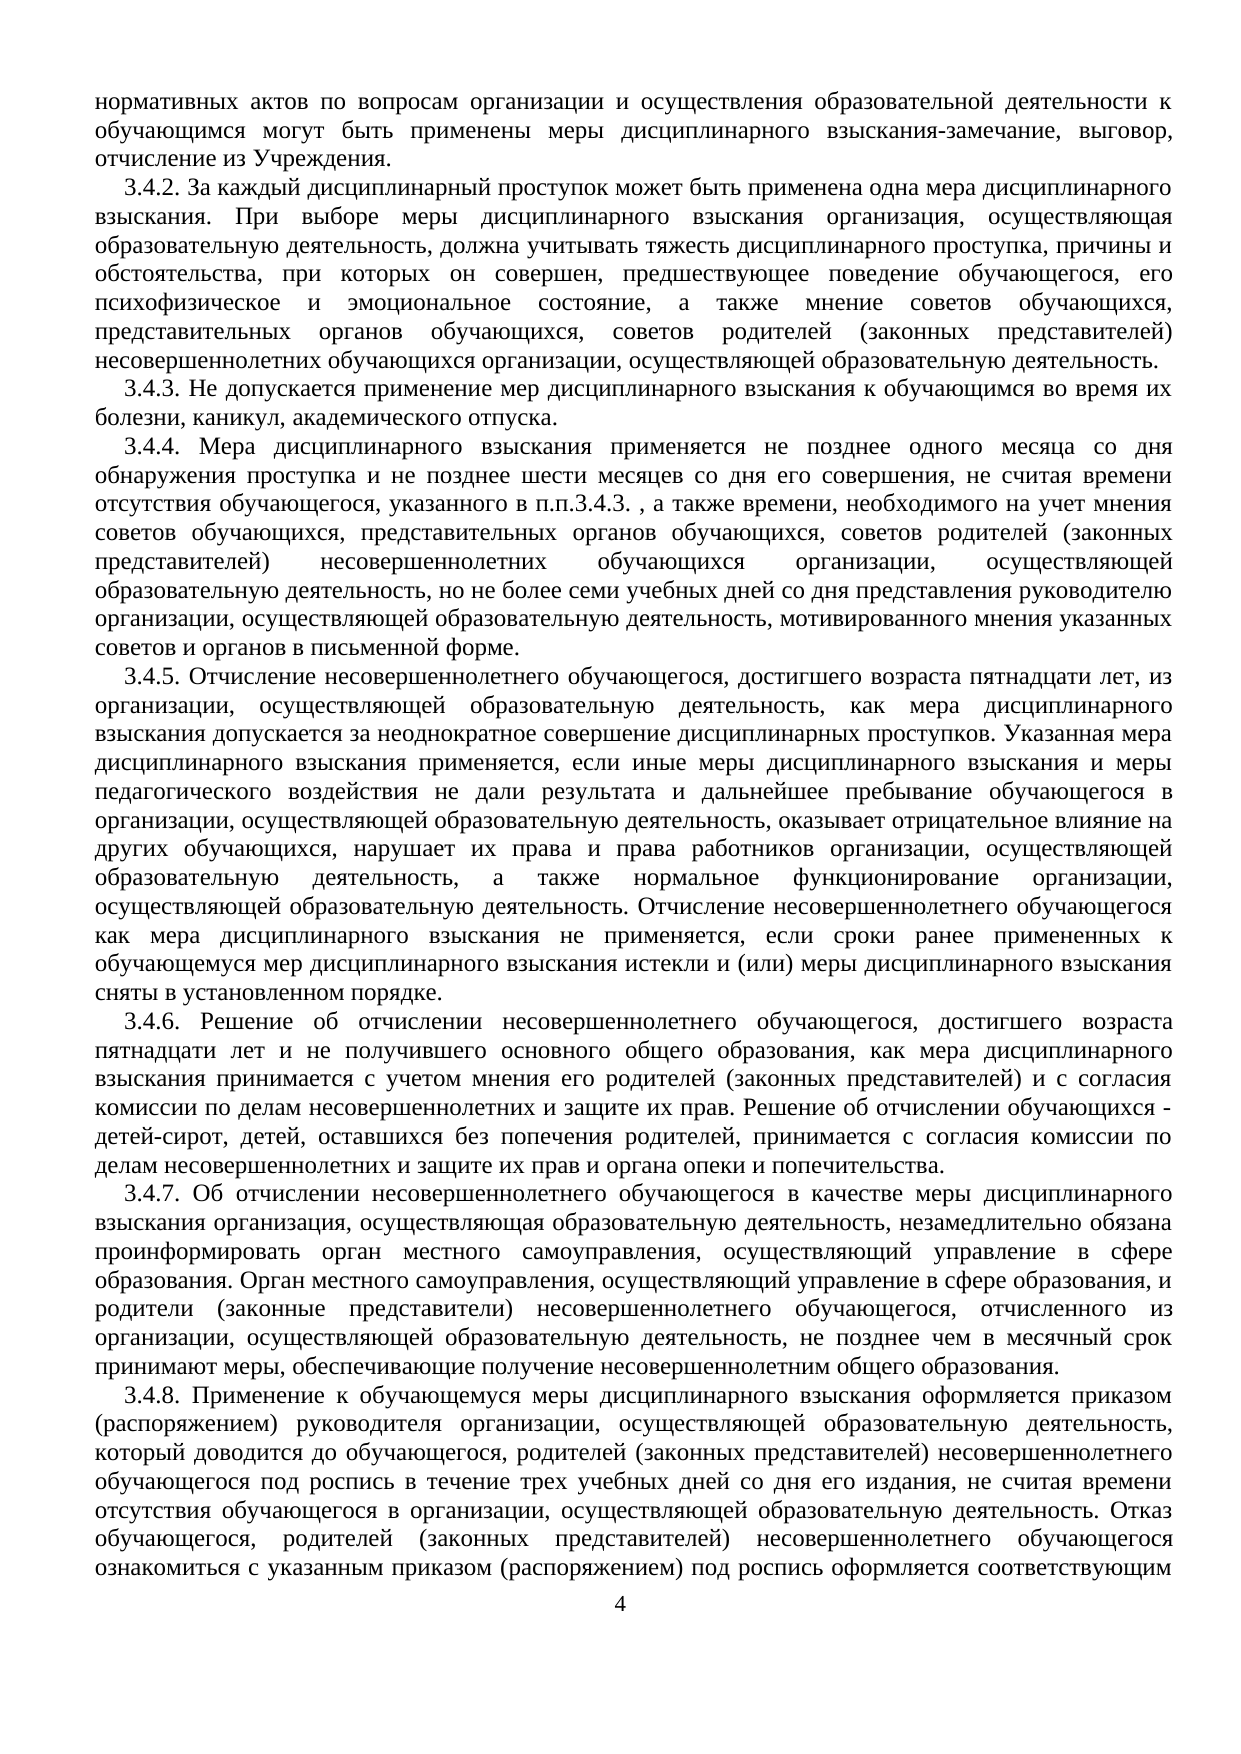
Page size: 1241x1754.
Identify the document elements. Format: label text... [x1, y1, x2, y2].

list Об отчислении несовершеннолетнего обучающегося в качестве меры дисциплинарного взыскания организация, осуществляющая образовательную деятельность, незамедлительно обязана проинформировать орган местного самоуправления, осуществляющий управление в сфере образования. Орган местного самоуправления, осуществляющий управление в сфере образования, и родители (законные представители) несовершеннолетнего обучающегося, отчисленного из организации, осуществляющей образовательную деятельность, не позднее чем в месячный срок принимают меры, обеспечивающие получение несовершеннолетним общего образования. [94, 1178, 1173, 1380]
list Мера дисциплинарного взыскания применяется не позднее одного месяца со дня обнаружения проступка и не позднее шести месяцев со дня его совершения, не считая времени отсутствия обучающегося, указанного в п.п.3.4.3. , а также времени, необходимого на учет мнения советов обучающихся, представительных органов обучающихся, советов родителей (законных представителей) несовершеннолетних обучающихся организации, осуществляющей образовательную деятельность, но не более семи учебных дней со дня представления руководителю организации, осуществляющей образовательную деятельность, мотивированного мнения указанных советов и органов в письменной форме. [94, 431, 1173, 661]
list За каждый дисциплинарный проступок может быть применена одна мера дисциплинарного взыскания. При выборе меры дисциплинарного взыскания организация, осуществляющая образовательную деятельность, должна учитывать тяжесть дисциплинарного проступка, причины и обстоятельства, при которых он совершен, предшествующее поведение обучающегося, его психофизическое и эмоциональное состояние, а также мнение советов обучающихся, представительных органов обучающихся, советов родителей (законных представителей) несовершеннолетних обучающихся организации, осуществляющей образовательную деятельность. [94, 172, 1173, 373]
text нормативных актов по вопросам организации и осуществления образовательной деятельности к обучающимся могут быть применены меры дисциплинарного взыскания-замечание, выговор, отчисление из Учреждения. [94, 86, 1173, 172]
list Применение к обучающемуся меры дисциплинарного взыскания оформляется приказом (распоряжением) руководителя организации, осуществляющей образовательную деятельность, который доводится до обучающегося, родителей (законных представителей) несовершеннолетнего обучающегося под роспись в течение трех учебных дней со дня его издания, не считая времени отсутствия обучающегося в организации, осуществляющей образовательную деятельность. Отказ обучающегося, родителей (законных представителей) несовершеннолетнего обучающегося ознакомиться с указанным приказом (распоряжением) под роспись оформляется соответствующим [94, 1380, 1173, 1581]
list Отчисление несовершеннолетнего обучающегося, достигшего возраста пятнадцати лет, из организации, осуществляющей образовательную деятельность, как мера дисциплинарного взыскания допускается за неоднократное совершение дисциплинарных проступков. Указанная мера дисциплинарного взыскания применяется, если иные меры дисциплинарного взыскания и меры педагогического воздействия не дали результата и дальнейшее пребывание обучающегося в организации, осуществляющей образовательную деятельность, оказывает отрицательное влияние на других обучающихся, нарушает их права и права работников организации, осуществляющей образовательную деятельность, а также нормальное функционирование организации, осуществляющей образовательную деятельность. Отчисление несовершеннолетнего обучающегося как мера дисциплинарного взыскания не применяется, если сроки ранее примененных к обучающемуся мер дисциплинарного взыскания истекли и (или) меры дисциплинарного взыскания сняты в установленном порядке. [94, 661, 1173, 1006]
list Не допускается применение мер дисциплинарного взыскания к обучающимся во время их болезни, каникул, академического отпуска. [94, 373, 1173, 431]
list Решение об отчислении несовершеннолетнего обучающегося, достигшего возраста пятнадцати лет и не получившего основного общего образования, как мера дисциплинарного взыскания принимается с учетом мнения его родителей (законных представителей) и с согласия комиссии по делам несовершеннолетних и защите их прав. Решение об отчислении обучающихся - детей-сирот, детей, оставшихся без попечения родителей, принимается с согласия комиссии по делам несовершеннолетних и защите их прав и органа опеки и попечительства. [94, 1006, 1173, 1178]
